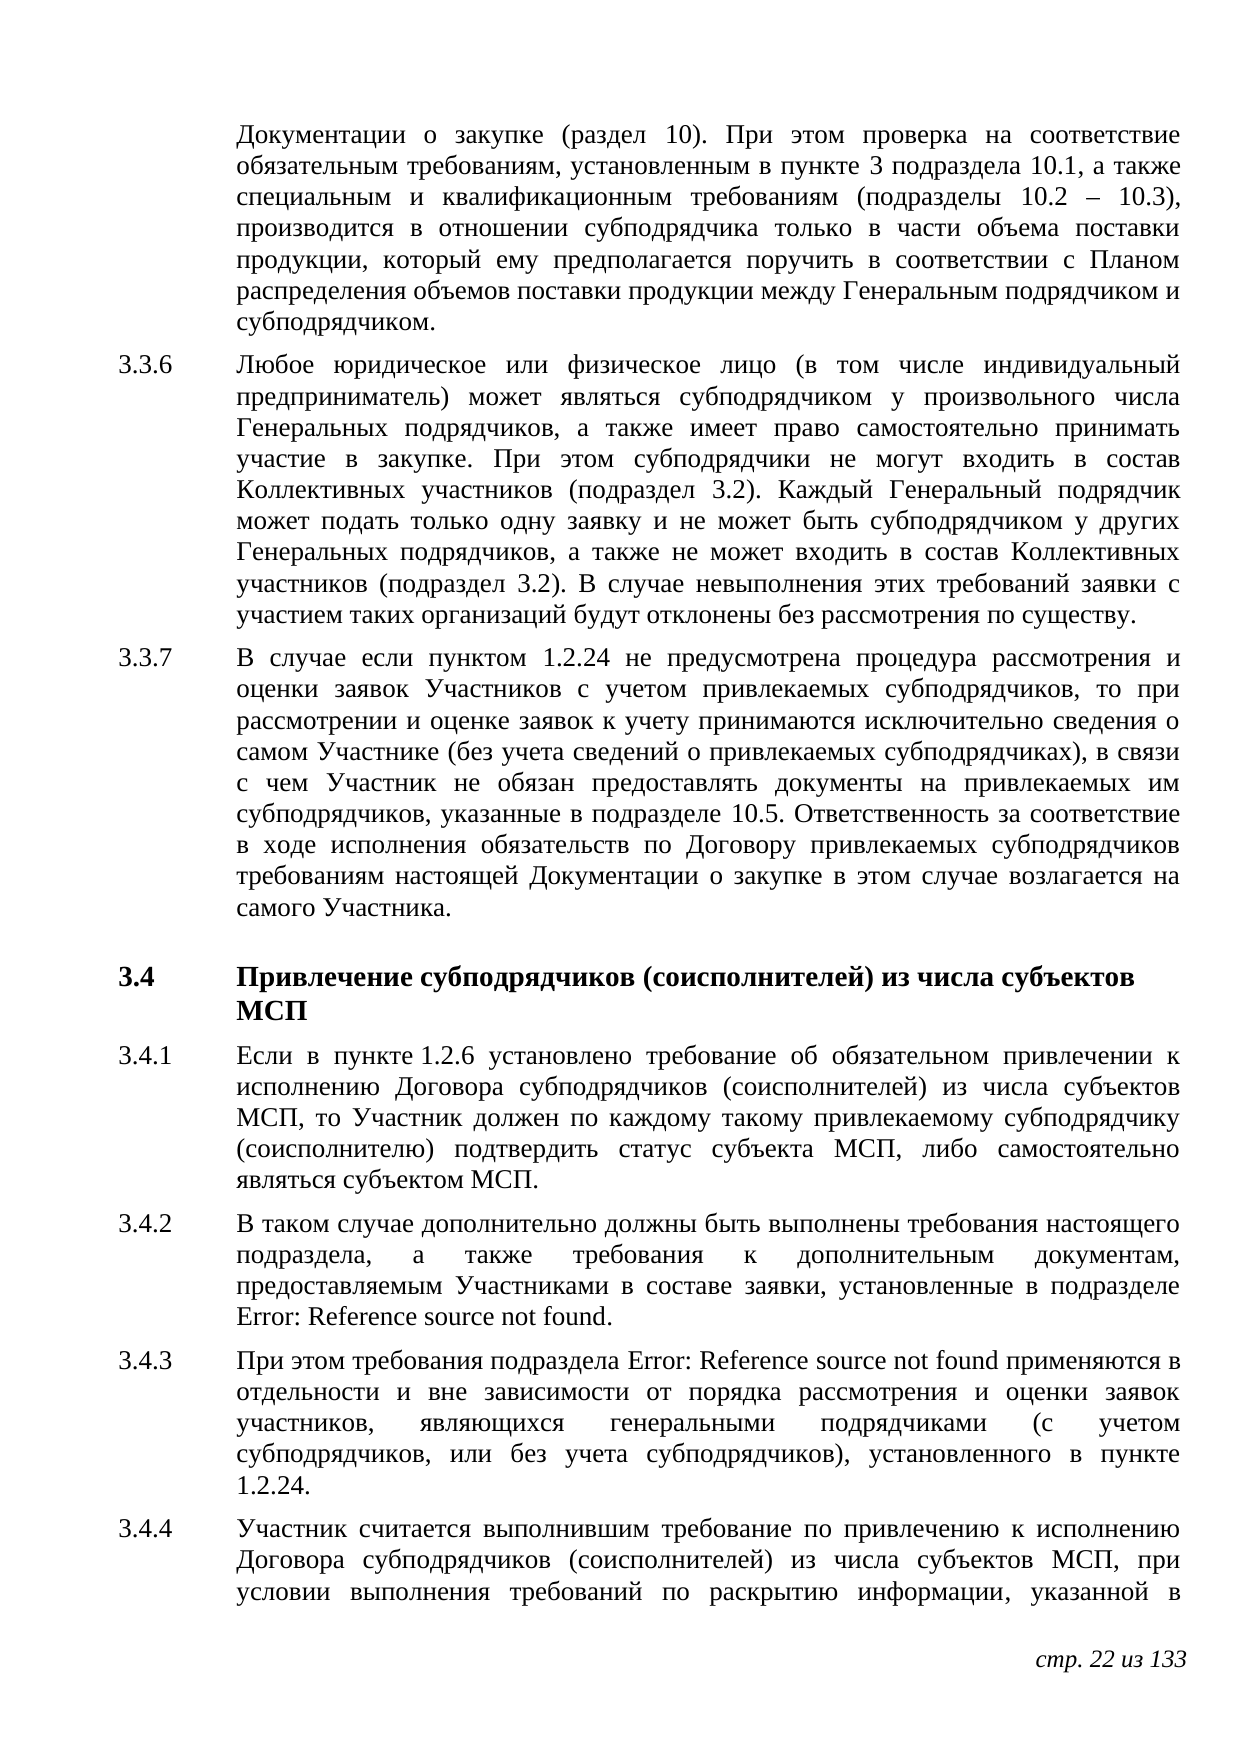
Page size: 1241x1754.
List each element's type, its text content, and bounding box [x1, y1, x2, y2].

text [118, 118, 1181, 336]
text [118, 1512, 1181, 1606]
subtitle Привлечение субподрядчиков (соисполнителей) из числа субъектов МСП [118, 959, 1181, 1026]
text В таком случае дополнительно должны быть выполнены требования настоящего подраздела, а также требования к дополнительным документам, предоставляемым Участниками в составе заявки, установленные в подразделе 10.6. [118, 1207, 1181, 1332]
